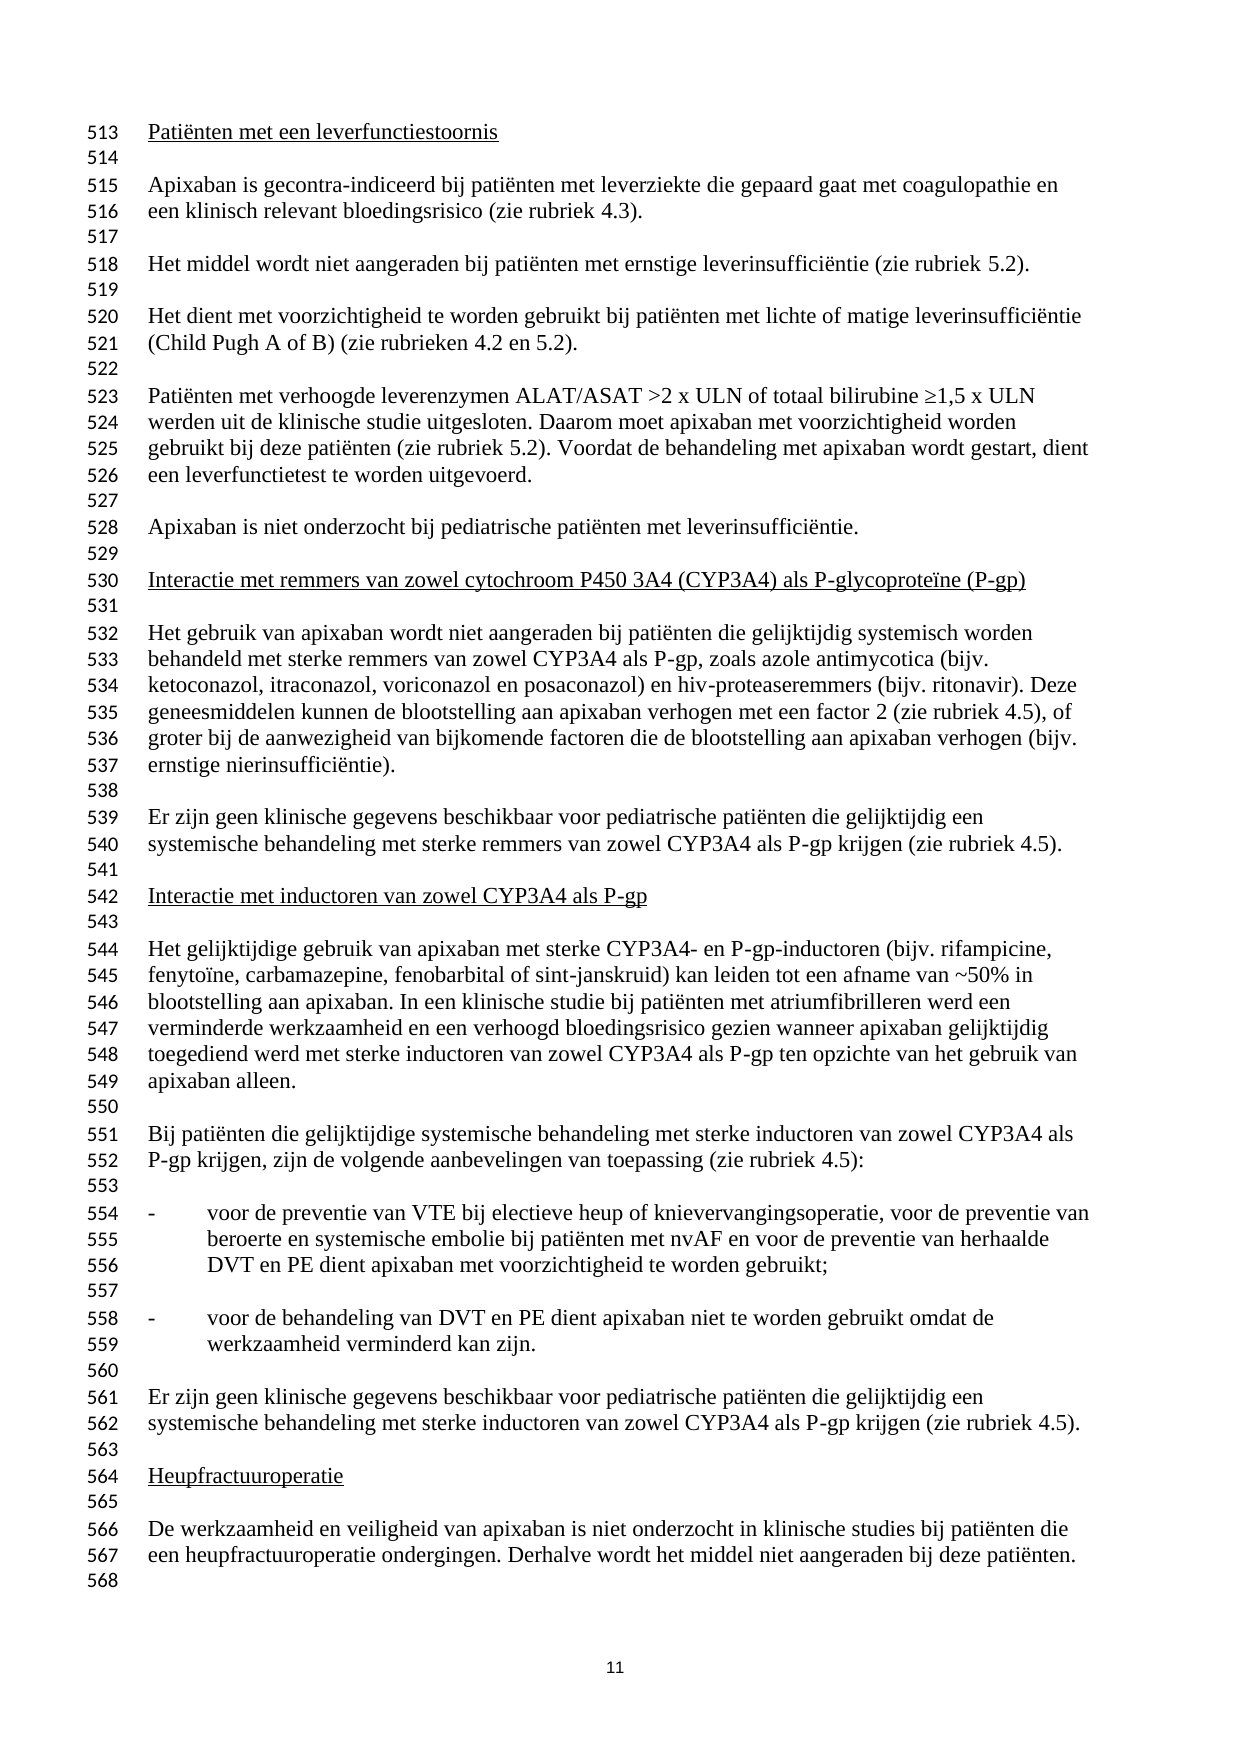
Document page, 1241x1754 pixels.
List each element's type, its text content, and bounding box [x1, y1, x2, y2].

text Er zijn geen klinische gegevens beschikbaar voor pediatrische patiënten die gelijktijdig een systemische behandeling met sterke inductoren van zowel CYP3A4 als P-gp krijgen (zie rubriek 4.5). [148, 1383, 1092, 1436]
text Apixaban is gecontra-indiceerd bij patiënten met leverziekte die gepaard gaat met coagulopathie en een klinisch relevant bloedingsrisico (zie rubriek 4.3). [148, 171, 1092, 223]
text De werkzaamheid en veiligheid van apixaban is niet onderzocht in klinische studies bij patiënten die een heupfractuuroperatie ondergingen. Derhalve wordt het middel niet aangeraden bij deze patiënten. [148, 1515, 1092, 1568]
text Patiënten met een leverfunctiestoornis [148, 118, 1092, 144]
text Interactie met inductoren van zowel CYP3A4 als P-gp [148, 882, 1092, 909]
text Er zijn geen klinische gegevens beschikbaar voor pediatrische patiënten die gelijktijdig een systemische behandeling met sterke remmers van zowel CYP3A4 als P-gp krijgen (zie rubriek 4.5). [148, 803, 1092, 856]
text Het middel wordt niet aangeraden bij patiënten met ernstige leverinsufficiëntie (zie rubriek 5.2). [148, 250, 1092, 276]
text Heupfractuuroperatie [148, 1462, 1092, 1488]
list voor de preventie van VTE bij electieve heup of knievervangingsoperatie, voor de preventie van beroerte en systemische embolie bij patiënten met nvAF en voor de preventie van herhaalde DVT en PE dient apixaban met voorzichtigheid te worden gebruikt; [148, 1199, 1092, 1278]
text Apixaban is niet onderzocht bij pediatrische patiënten met leverinsufficiëntie. [148, 513, 1092, 540]
list voor de behandeling van DVT en PE dient apixaban niet te worden gebruikt omdat de werkzaamheid verminderd kan zijn. [148, 1304, 1092, 1357]
text Patiënten met verhoogde leverenzymen ALAT/ASAT >2 x ULN of totaal bilirubine ≥1,5 x ULN werden uit de klinische studie uitgesloten. Daarom moet apixaban met voorzichtigheid worden gebruikt bij deze patiënten (zie rubriek 5.2). Voordat de behandeling met apixaban wordt gestart, dient een leverfunctietest te worden uitgevoerd. [148, 382, 1092, 487]
text Het dient met voorzichtigheid te worden gebruikt bij patiënten met lichte of matige leverinsufficiëntie (Child Pugh A of B) (zie rubrieken 4.2 en 5.2). [148, 303, 1092, 355]
text Bij patiënten die gelijktijdige systemische behandeling met sterke inductoren van zowel CYP3A4 als P-gp krijgen, zijn de volgende aanbevelingen van toepassing (zie rubriek 4.5): [148, 1119, 1092, 1172]
text Het gebruik van apixaban wordt niet aangeraden bij patiënten die gelijktijdig systemisch worden behandeld met sterke remmers van zowel CYP3A4 als P-gp, zoals azole antimycotica (bijv. ketoconazol, itraconazol, voriconazol en posaconazol) en hiv-proteaseremmers (bijv. ritonavir). Deze geneesmiddelen kunnen de blootstelling aan apixaban verhogen met een factor 2 (zie rubriek 4.5), of groter bij de aanwezigheid van bijkomende factoren die de blootstelling aan apixaban verhogen (bijv. ernstige nierinsufficiëntie). [148, 619, 1092, 777]
text Interactie met remmers van zowel cytochroom P450 3A4 (CYP3A4) als P-glycoproteïne (P-gp) [148, 566, 1092, 592]
text Het gelijktijdige gebruik van apixaban met sterke CYP3A4- en P-gp-inductoren (bijv. rifampicine, fenytoïne, carbamazepine, fenobarbital of sint-janskruid) kan leiden tot een afname van ~50% in blootstelling aan apixaban. In een klinische studie bij patiënten met atriumfibrilleren werd een verminderde werkzaamheid en een verhoogd bloedingsrisico gezien wanneer apixaban gelijktijdig toegediend werd met sterke inductoren van zowel CYP3A4 als P-gp ten opzichte van het gebruik van apixaban alleen. [148, 935, 1092, 1093]
